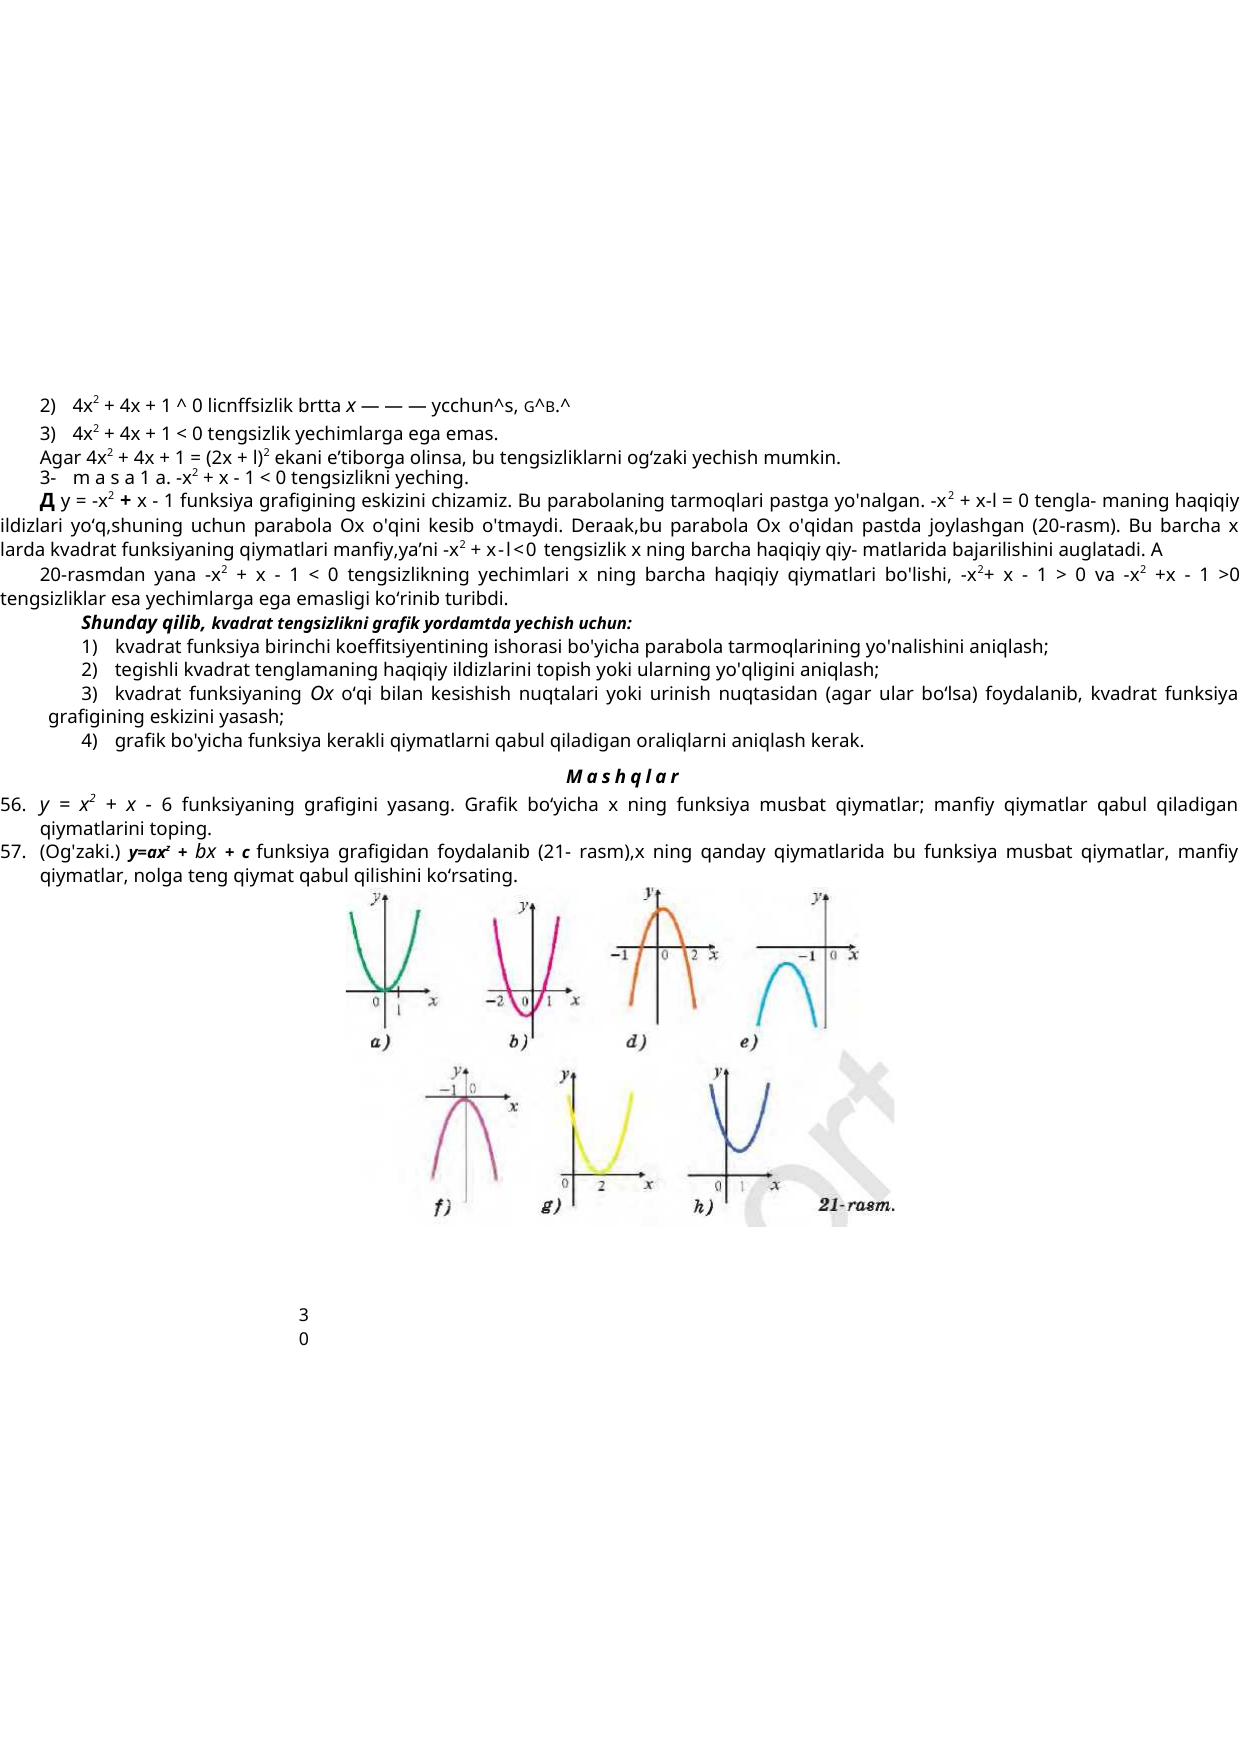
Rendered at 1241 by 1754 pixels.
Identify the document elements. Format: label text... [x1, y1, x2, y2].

list (Og'zaki.) y=axz + bx + c funksiya grafigidan foydalanib (21- rasm),x ning qanday qiymatlarida bu funksiya musbat qiymatlar, manfiy qiymatlar, nolga teng qiymat qabul qilishini ko‘rsating. [0, 840, 1240, 887]
picture [345, 887, 895, 1227]
list 4x2 + 4x + 1 < 0 tengsizlik yechimlarga ega emas. [0, 422, 1240, 446]
list kvadrat funksiya birinchi koeffitsiyentining ishorasi bo'yicha parabola tarmoqlarining yo'nalishini aniqlash; [48, 634, 1240, 658]
list m a s a 1 a. -x2 + x - 1 < 0 tengsizlikni yeching. [0, 469, 1240, 488]
text Shunday qilib, kvadrat tengsizlikni grafik yordamtda yechish uchun: [48, 611, 1240, 634]
list у = x2 + x - 6 funksiyaning grafigini yasang. Grafik bo‘yicha x ning funksiya musbat qiymatlar; manfiy qiymatlar qabul qiladigan qiymatlarini toping. [0, 793, 1240, 840]
text Mashqlar [6, 768, 1240, 787]
list grafik bo'yicha funksiya kerakli qiymatlarni qabul qiladigan oraliqlarni aniqlash kerak. [48, 728, 1240, 752]
list tegishli kvadrat tenglamaning haqiqiy ildizlarini topish yoki ularning yo'qligini aniqlash; [48, 658, 1240, 681]
text Д y = -x2 + x - 1 funksiya grafigining eskizini chizamiz. Bu parabolaning tarmoqlari pastga yo'nalgan. -x2 + x-l = 0 tengla- maning haqiqiy ildizlari yo‘q,shuning uchun parabola Ox o'qini kesib o'tmaydi. Deraak,bu parabola Ox o'qidan pastda joylashgan (20-rasm). Bu barcha x larda kvadrat funksiyaning qiymatlari manfiy,ya’ni -x2 + x-l<0 tengsizlik x ning barcha haqiqiy qiy- matlarida bajarilishini auglatadi. A [0, 488, 1240, 562]
list 4х2 + 4х + 1 ^ 0 licnffsizlik brtta х — — — ycchun^s, g^b.^ [0, 396, 1240, 416]
text Agar 4x2 + 4x + 1 = (2x + l)2 ekani e’tiborga olinsa, bu tengsizliklarni og‘zaki yechish mumkin. [0, 446, 1240, 469]
list kvadrat funksiyaning Ox o‘qi bilan kesishish nuqtalari yoki urinish nuqtasidan (agar ular bo‘lsa) foydalanib, kvadrat funksiya grafigining eskizini yasash; [48, 681, 1240, 728]
text 20-rasmdan yana -x2 + x - 1 < 0 tengsizlikning yechimlari x ning barcha haqiqiy qiymatlari bo'lishi, -x2+ x - 1 > 0 va -x2 +x - 1 >0 tengsizliklar esa yechimlarga ega emasligi ko‘rinib turibdi. [0, 562, 1240, 611]
